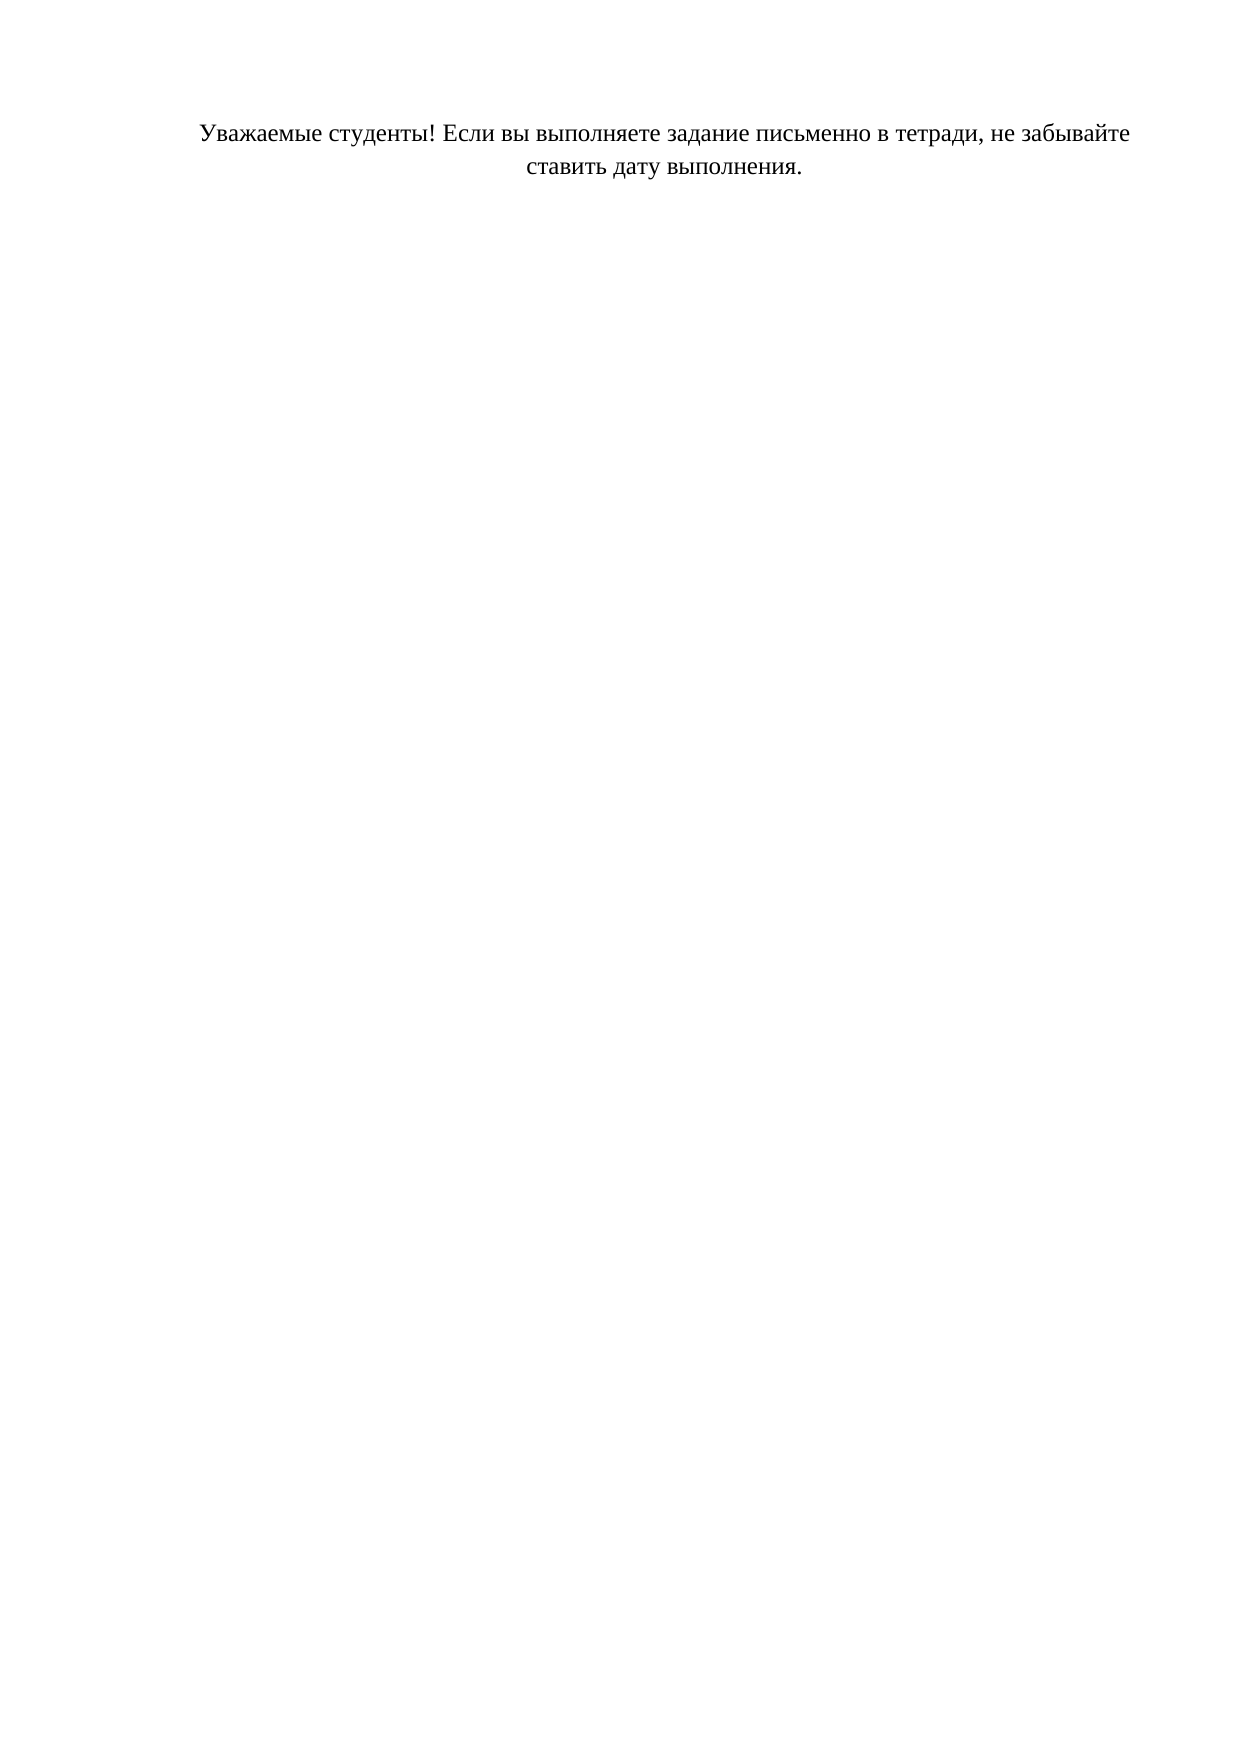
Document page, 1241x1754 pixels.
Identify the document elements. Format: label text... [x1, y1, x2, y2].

text Уважаемые студенты! Если вы выполняете задание письменно в тетради, не забывайте ставить дату выполнения. [177, 118, 1152, 180]
